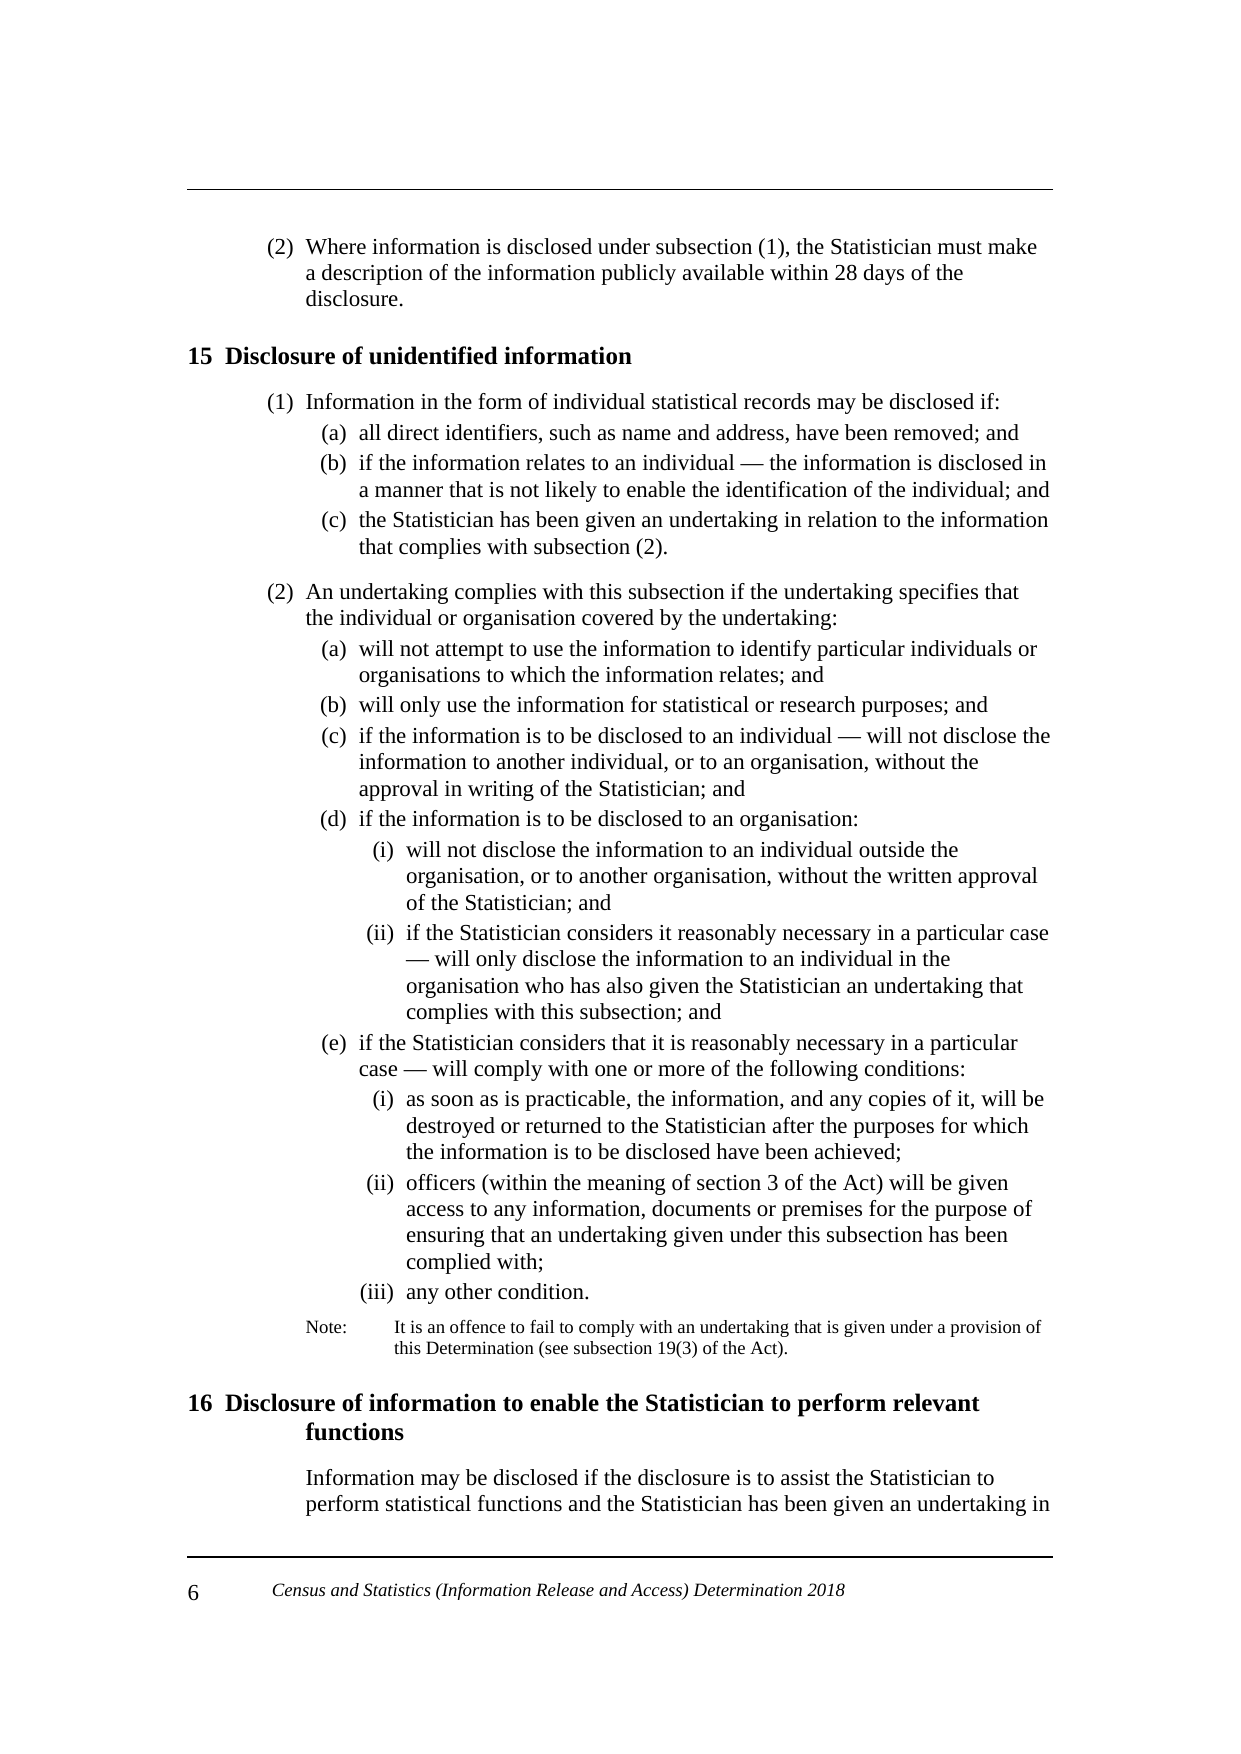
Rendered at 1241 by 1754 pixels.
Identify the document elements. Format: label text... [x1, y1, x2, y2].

text 15 Disclosure of unidentified information [187, 341, 1053, 370]
text (b) will only use the information for statistical or research purposes; and [187, 692, 1053, 718]
text (d) if the information is to be disclosed to an organisation: [187, 805, 1053, 832]
text (c) if the information is to be disclosed to an individual — will not disclose the information to another individual, or to an organisation, without the approval in writing of the Statistician; and [187, 722, 1053, 801]
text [187, 1464, 1053, 1517]
text (i) as soon as is practicable, the information, and any copies of it, will be destroyed or returned to the Statistician after the purposes for which the information is to be disclosed have been achieved; [187, 1086, 1053, 1164]
text (2) Where information is disclosed under subsection (1), the Statistician must make a description of the information publicly available within 28 days of the disclosure. [187, 233, 1053, 312]
text (a) will not attempt to use the information to identify particular individuals or organisations to which the information relates; and [187, 635, 1053, 687]
text 16 Disclosure of information to enable the Statistician to perform relevant functions [187, 1388, 1053, 1445]
text (a) all direct identifiers, such as name and address, have been removed; and [187, 419, 1053, 445]
text (1) Information in the form of individual statistical records may be disclosed if: [187, 388, 1053, 415]
text (ii) if the Statistician considers it reasonably necessary in a particular case — will only disclose the information to an individual in the organisation who has also given the Statistician an undertaking that complies with this subsection; and [187, 919, 1053, 1024]
text (iii) any other condition. [187, 1278, 1053, 1305]
text (i) will not disclose the information to an individual outside the organisation, or to another organisation, without the written approval of the Statistician; and [187, 836, 1053, 915]
text (e) if the Statistician considers that it is reasonably necessary in a particular case — will comply with one or more of the following conditions: [187, 1029, 1053, 1081]
text (b) if the information relates to an individual — the information is disclosed in a manner that is not likely to enable the identification of the individual; and [187, 449, 1053, 502]
text (ii) officers (within the meaning of section 3 of the Act) will be given access to any information, documents or premises for the purpose of ensuring that an undertaking given under this subsection has been complied with; [187, 1169, 1053, 1274]
text (2) An undertaking complies with this subsection if the undertaking specifies that the individual or organisation covered by the undertaking: [187, 578, 1053, 631]
text (c) the Statistician has been given an undertaking in relation to the information that complies with subsection (2). [187, 506, 1053, 559]
